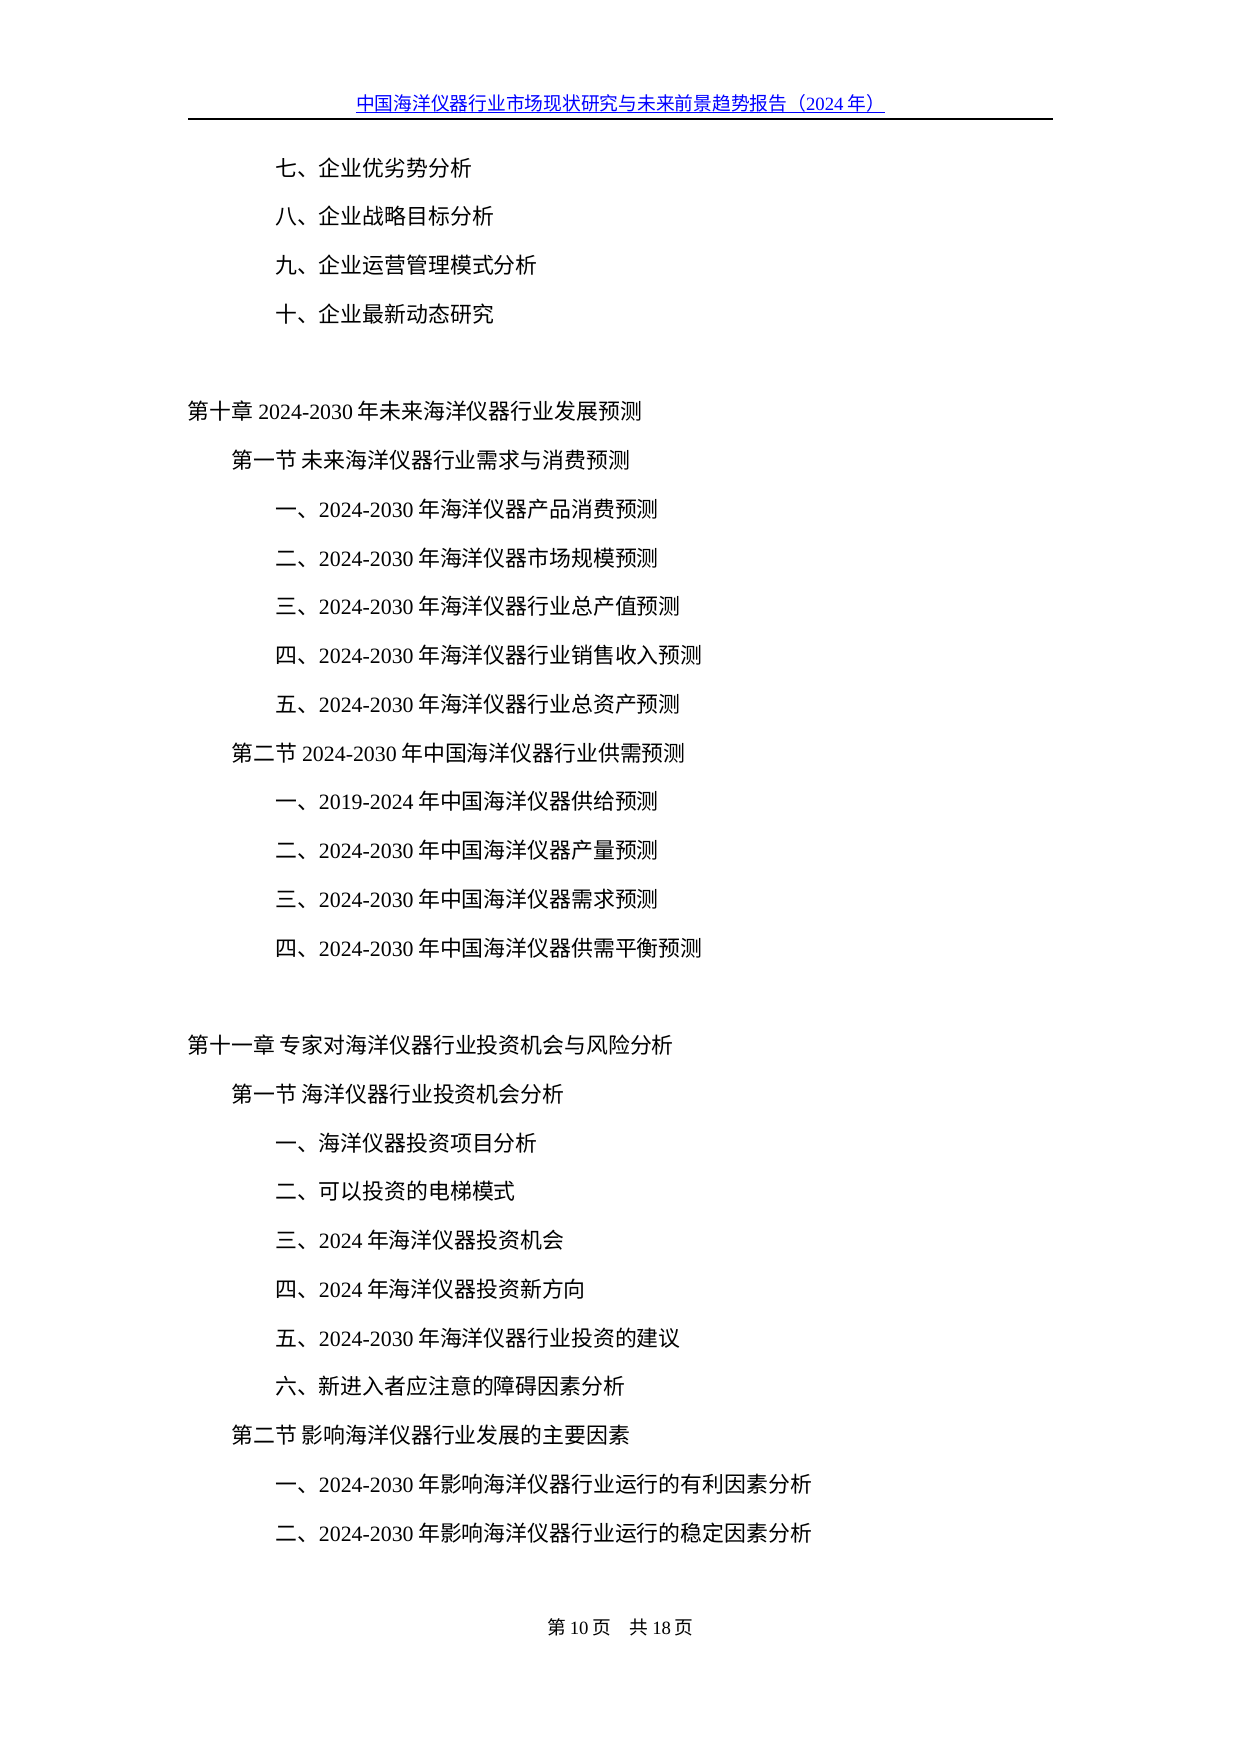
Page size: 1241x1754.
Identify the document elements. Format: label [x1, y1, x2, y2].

text [187, 150, 1053, 1548]
